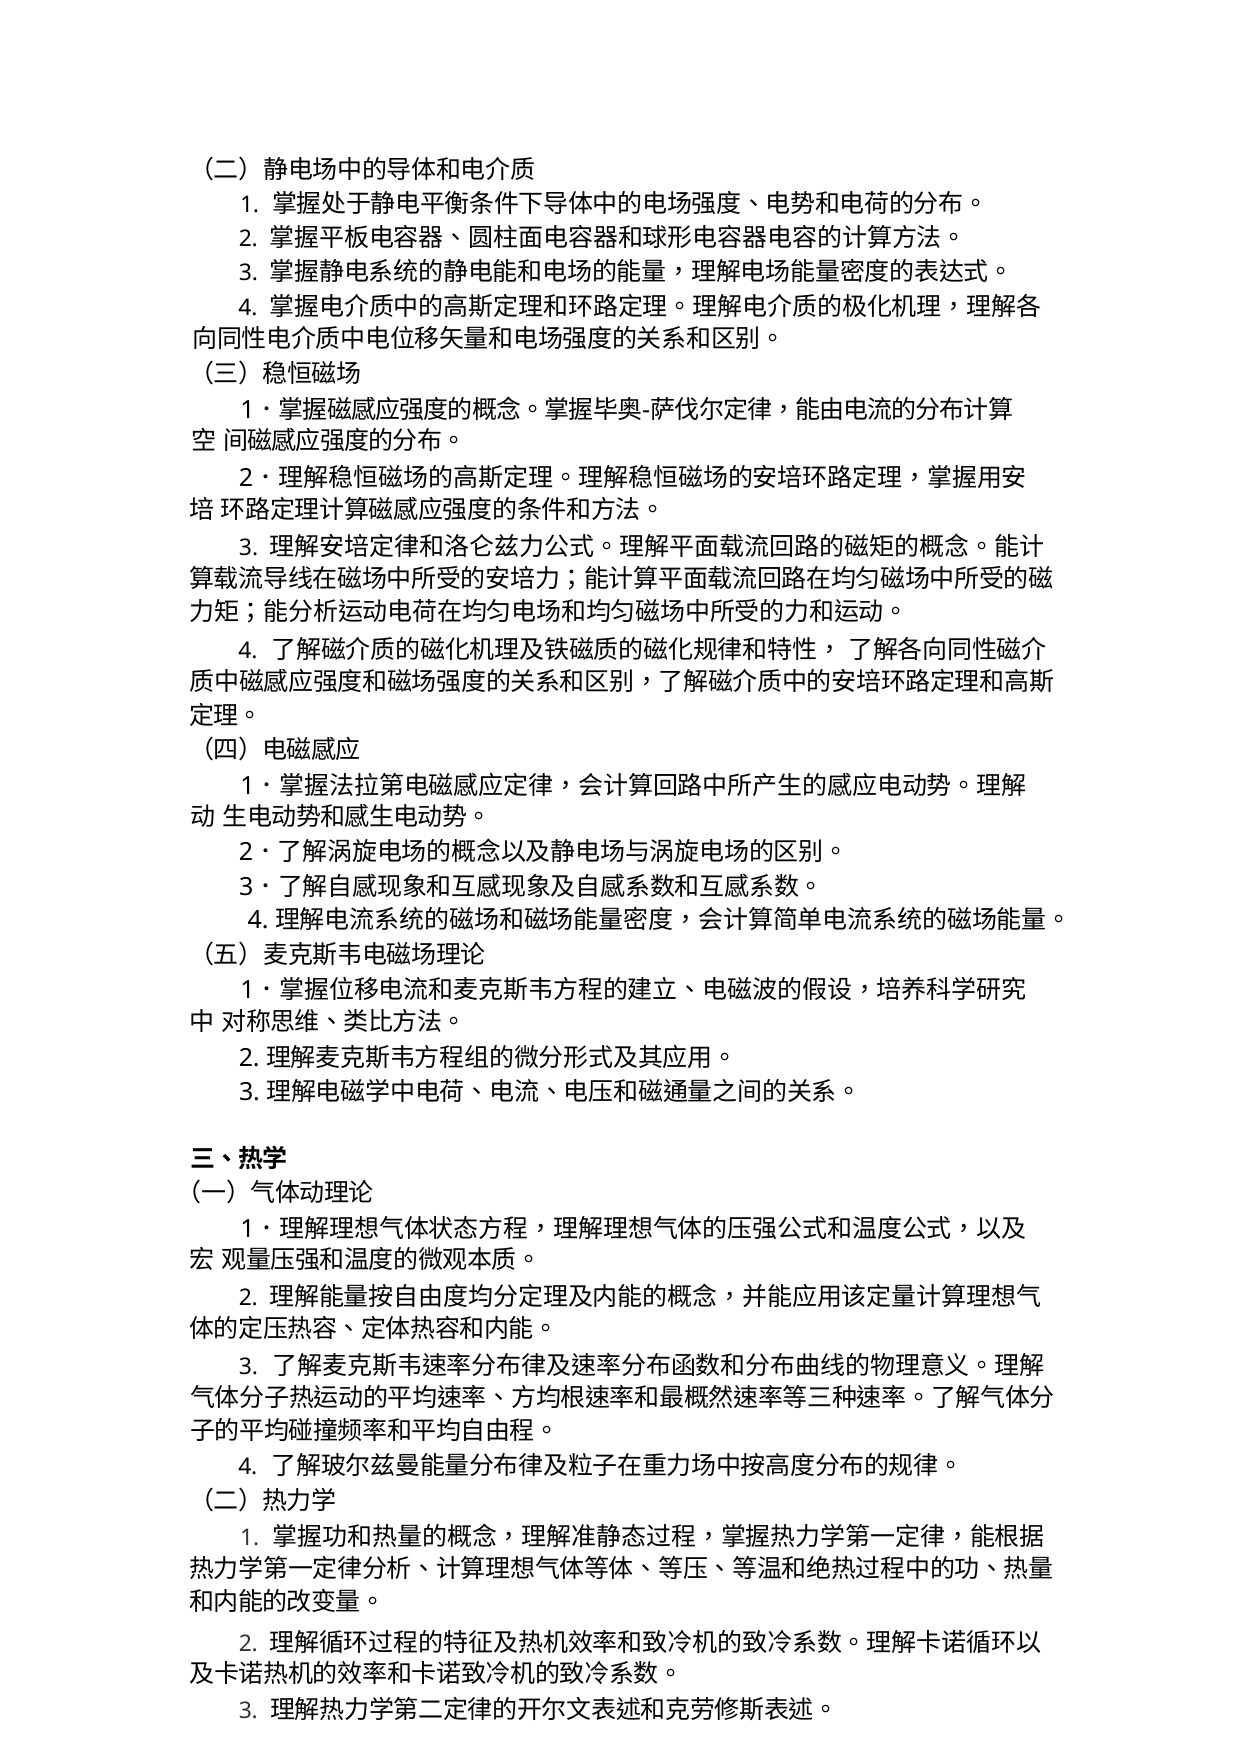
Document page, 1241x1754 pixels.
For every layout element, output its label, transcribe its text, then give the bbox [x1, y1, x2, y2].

text 1．掌握磁感应强度的概念。掌握毕奥-萨伐尔定律，能由电流的分布计算空 间磁感应强度的分布。 [191, 392, 1035, 457]
text 2．理解稳恒磁场的高斯定理。理解稳恒磁场的安培环路定理，掌握用安培 环路定理计算磁感应强度的条件和方法。 [189, 461, 1049, 526]
text 1. 掌握处于静电平衡条件下导体中的电场强度、电势和电荷的分布。 [240, 188, 1071, 218]
text 2．了解涡旋电场的概念以及静电场与涡旋电场的区别。 [239, 836, 1071, 867]
text 三、热学 [190, 1143, 1071, 1174]
text 4. 了解磁介质的磁化机理及铁磁质的磁化规律和特性， 了解各向同性磁介 质中磁感应强度和磁场强度的关系和区别，了解磁介质中的安培环路定理和高斯 定理。 [189, 631, 1054, 732]
text （三）稳恒磁场 [189, 358, 1071, 388]
text 4. 理解电流系统的磁场和磁场能量密度，会计算简单电流系统的磁场能量。 [177, 904, 1071, 935]
text 4. 掌握电介质中的高斯定理和环路定理。理解电介质的极化机理，理解各 向同性电介质中电位移矢量和电场强度的关系和区别。 [192, 290, 1050, 355]
text 2. 理解能量按自由度均分定理及内能的概念，并能应用该定量计算理想气 体的定压热容、定体热容和内能。 [189, 1280, 1050, 1344]
text 2. 理解麦克斯韦方程组的微分形式及其应用。 [239, 1041, 1071, 1072]
text （一）气体动理论 [177, 1177, 1071, 1208]
text 2. 掌握平板电容器、圆柱面电容器和球形电容器电容的计算方法。 [238, 222, 1071, 253]
text 1. 掌握功和热量的概念，理解准静态过程，掌握热力学第一定律，能根据 热力学第一定律分析、计算理想气体等体、等压、等温和绝热过程中的功、热量 和内能的改变量。 [189, 1519, 1054, 1618]
text 1．理解理想气体状态方程，理解理想气体的压强公式和温度公式，以及宏 观量压强和温度的微观本质。 [189, 1212, 1049, 1276]
text 1．掌握位移电流和麦克斯韦方程的建立、电磁波的假设，培养科学研究中 对称思维、类比方法。 [189, 973, 1050, 1037]
text 3. 理解安培定律和洛仑兹力公式。理解平面载流回路的磁矩的概念。能计 算载流导线在磁场中所受的安培力；能计算平面载流回路在均匀磁场中所受的磁 力矩；能分析运动电荷在均匀电场和均匀磁场中所受的力和运动。 [189, 529, 1054, 627]
text 3．了解自感现象和互感现象及自感系数和互感系数。 [239, 871, 1071, 902]
text （四）电磁感应 [189, 734, 1071, 765]
text 3. 理解热力学第二定律的开尔文表述和克劳修斯表述。 [239, 1694, 1071, 1724]
text 1．掌握法拉第电磁感应定律，会计算回路中所产生的感应电动势。理解动 生电动势和感生电动势。 [191, 768, 1049, 833]
text 3. 了解麦克斯韦速率分布律及速率分布函数和分布曲线的物理意义。理解 气体分子热运动的平均速率、方均根速率和最概然速率等三种速率。了解气体分 子的平均碰撞频率和平均自由程。 [190, 1348, 1054, 1447]
text 3. 掌握静电系统的静电能和电场的能量，理解电场能量密度的表达式。 [239, 256, 1071, 287]
text （五）麦克斯韦电磁场理论 [189, 938, 1071, 969]
text 4. 了解玻尔兹曼能量分布律及粒子在重力场中按高度分布的规律。 [238, 1450, 1071, 1481]
text （二）热力学 [189, 1484, 1071, 1515]
text （二）静电场中的导体和电介质 [189, 154, 1071, 185]
text 2. 理解循环过程的特征及热机效率和致冷机的致冷系数。理解卡诺循环以 及卡诺热机的效率和卡诺致冷机的致冷系数。 [189, 1626, 1050, 1690]
text 3. 理解电磁学中电荷、电流、电压和磁通量之间的关系。 [239, 1076, 1071, 1106]
